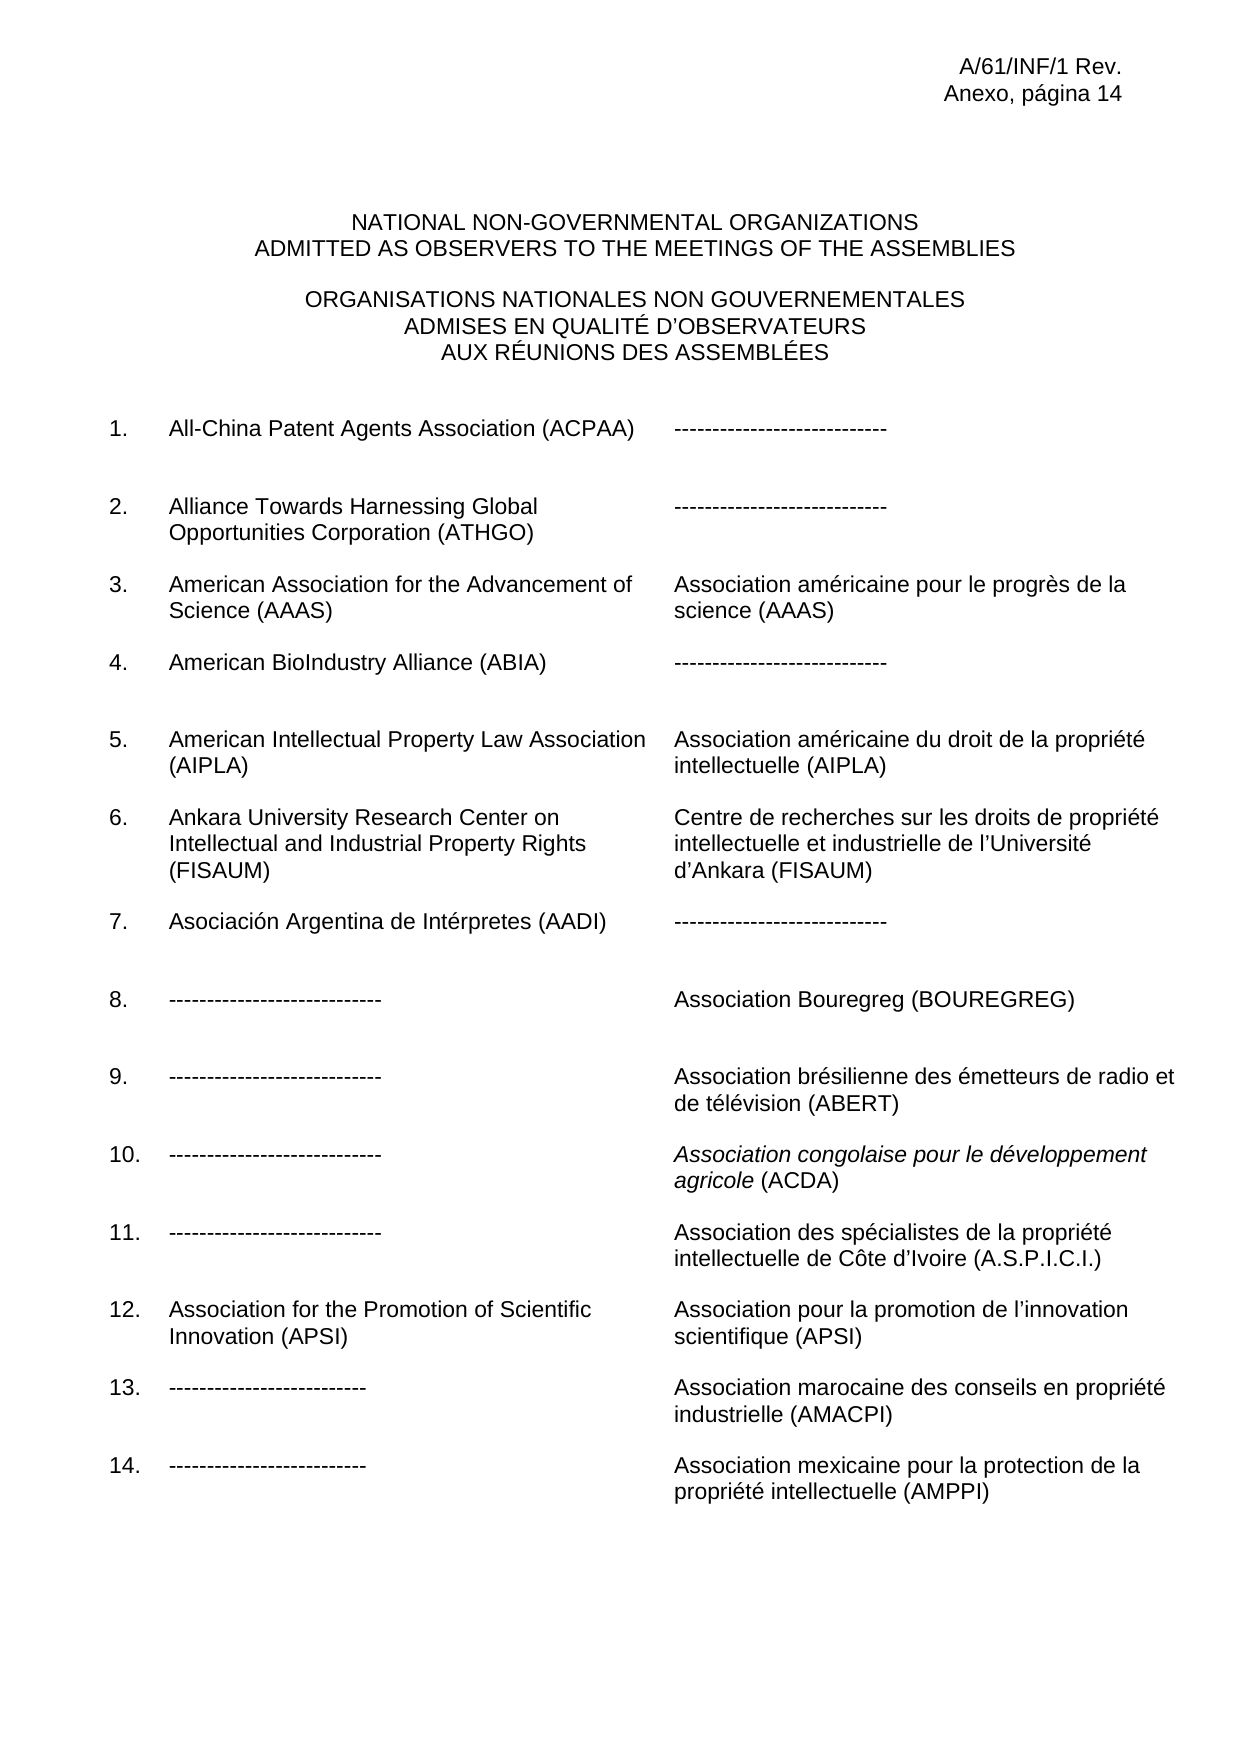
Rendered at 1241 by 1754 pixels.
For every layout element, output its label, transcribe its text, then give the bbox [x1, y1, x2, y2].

table_cell Asociación Argentina de Intérpretes (AADI) [157, 908, 663, 986]
table_cell ---------------------------- [663, 649, 1187, 726]
text ORGANISATIONS NATIONALES NON GOUVERNEMENTALES [148, 286, 1122, 313]
text NATIONAL NON-GOVERNMENTAL ORGANIZATIONS [148, 208, 1122, 235]
table_cell ---------------------------- [663, 493, 1187, 571]
table_cell Association Bouregreg (BOUREGREG) [663, 986, 1187, 1063]
table_cell [83, 908, 157, 986]
table_cell Association américaine du droit de la propriété intellectuelle (AIPLA) [663, 726, 1187, 804]
table_cell Alliance Towards Harnessing Global Opportunities Corporation (ATHGO) [157, 493, 663, 571]
table_cell Association marocaine des conseils en propriété industrielle (AMACPI) [663, 1374, 1187, 1452]
table_header ---------------------------- [663, 415, 1187, 493]
table_cell [83, 1063, 157, 1141]
table_cell [83, 1219, 157, 1296]
table_cell [83, 1374, 157, 1452]
table_header [83, 415, 157, 493]
table_cell ---------------------------- [663, 908, 1187, 986]
table_cell [83, 1452, 157, 1529]
table_cell [83, 726, 157, 804]
table_cell [83, 571, 157, 648]
table_cell [83, 493, 157, 571]
table_cell ---------------------------- [157, 1063, 663, 1141]
table_cell [83, 1141, 157, 1219]
text ADMITTED AS OBSERVERS TO THE MEETINGS OF THE ASSEMBLIES [148, 235, 1122, 261]
table_cell -------------------------- [157, 1374, 663, 1452]
table_cell [83, 649, 157, 726]
table_cell Centre de recherches sur les droits de propriété intellectuelle et industrielle de l’Université d’Ankara (FISAUM) [663, 804, 1187, 908]
text ADMISES EN QUALITÉ D’OBSERVATEURS AUX RÉUNIONS DES ASSEMBLÉES [148, 313, 1122, 365]
table_cell Association pour la promotion de l’innovation scientifique (APSI) [663, 1296, 1187, 1374]
table_header All-China Patent Agents Association (ACPAA) [157, 415, 663, 493]
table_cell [157, 1452, 663, 1529]
table_cell [83, 986, 157, 1063]
table_cell ---------------------------- [157, 1219, 663, 1296]
table_cell American Association for the Advancement of Science (AAAS) [157, 571, 663, 648]
table_cell ---------------------------- [157, 1141, 663, 1219]
table_cell American BioIndustry Alliance (ABIA) [157, 649, 663, 726]
table_cell Association congolaise pour le développement agricole (ACDA) [663, 1141, 1187, 1219]
table_cell [83, 804, 157, 908]
table_cell Association mexicaine pour la protection de la propriété intellectuelle (AMPPI) [663, 1452, 1187, 1529]
table_cell Association des spécialistes de la propriété intellectuelle de Côte d’Ivoire (A.S.P.I.C.I.) [663, 1219, 1187, 1296]
table_cell ---------------------------- [157, 986, 663, 1063]
table_cell [83, 1296, 157, 1374]
table_cell American Intellectual Property Law Association (AIPLA) [157, 726, 663, 804]
table_cell Ankara University Research Center on Intellectual and Industrial Property Rights (FISAUM) [157, 804, 663, 908]
table_cell Association brésilienne des émetteurs de radio et de télévision (ABERT) [663, 1063, 1187, 1141]
table_cell Association américaine pour le progrès de la science (AAAS) [663, 571, 1187, 648]
table_cell Association for the Promotion of Scientific Innovation (APSI) [157, 1296, 663, 1374]
